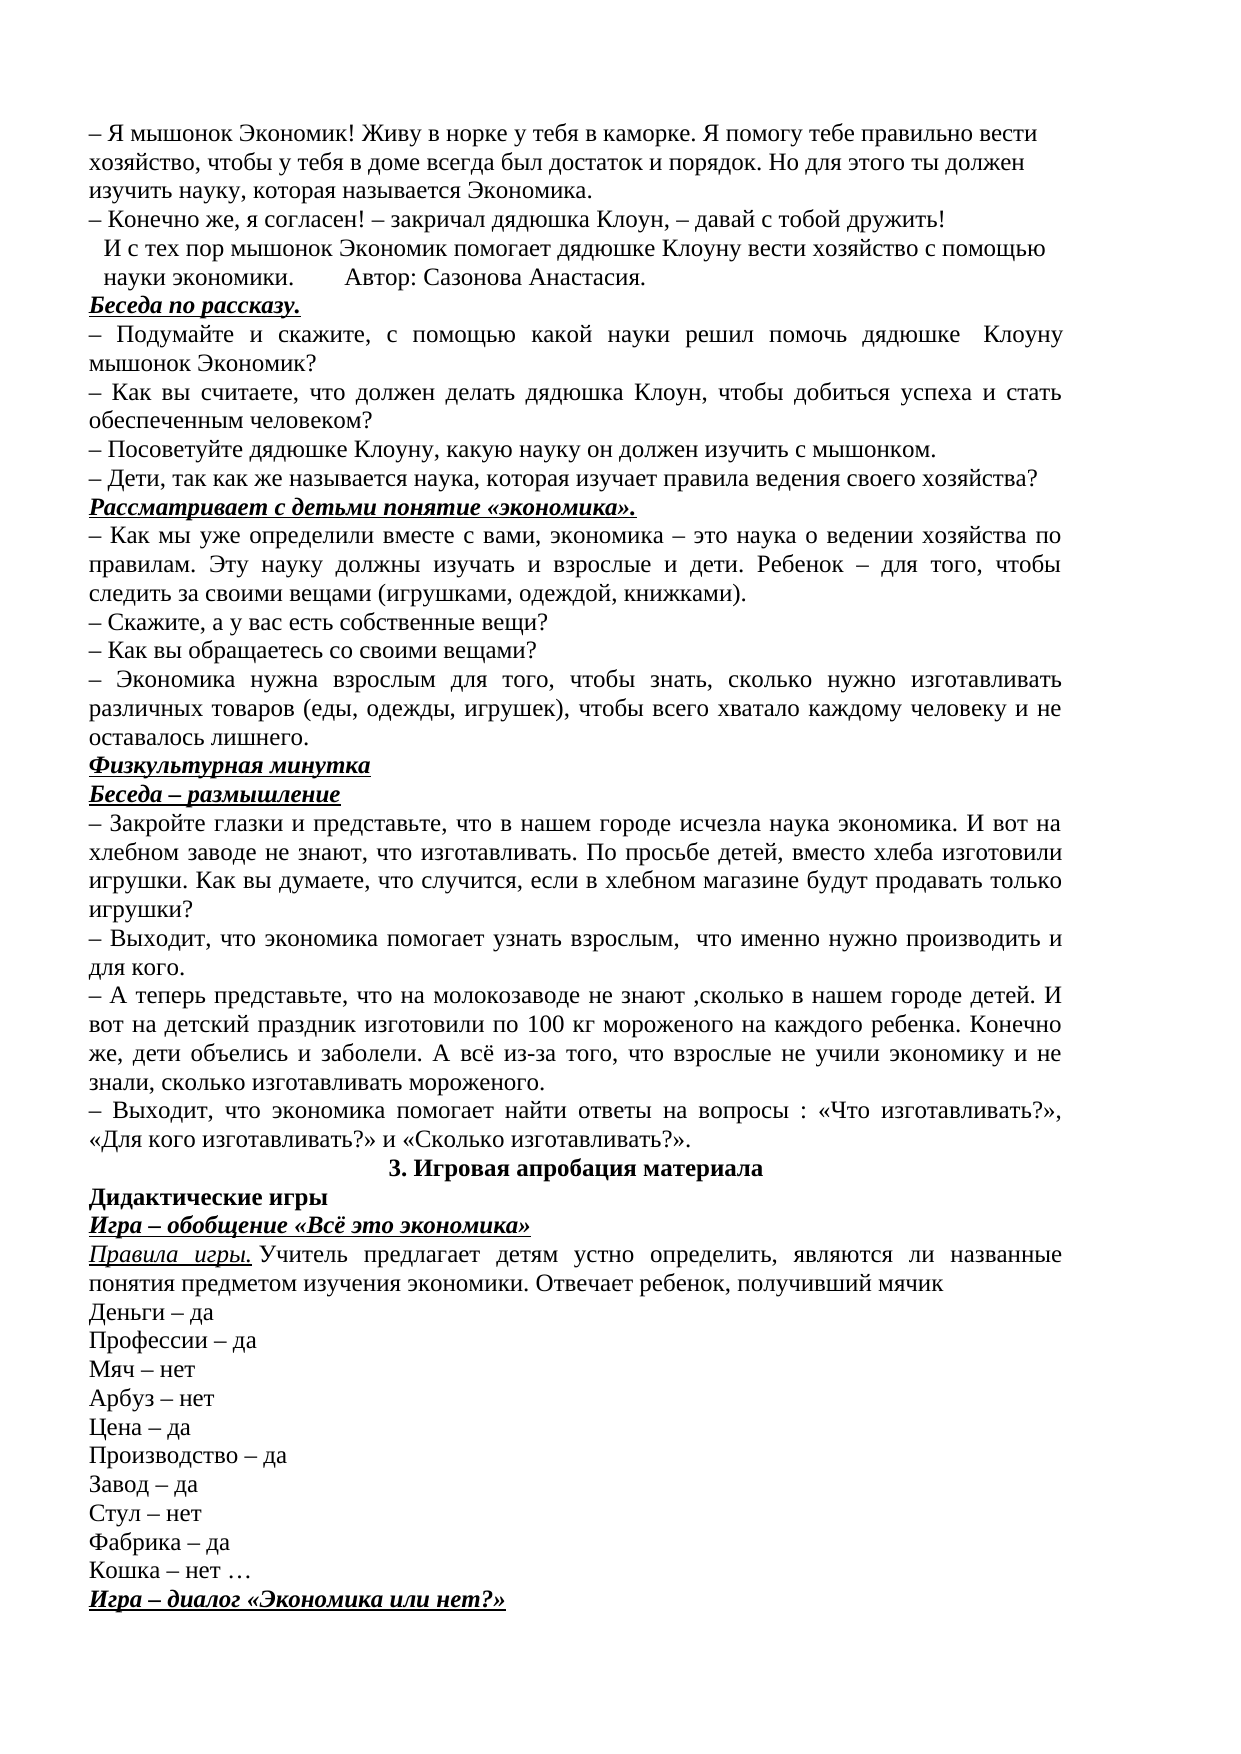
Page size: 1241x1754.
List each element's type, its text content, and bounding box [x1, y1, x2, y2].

text Игра – обобщение «Всё это экономика» [88, 1211, 1063, 1239]
text Мяч – нет [88, 1354, 1063, 1383]
text – Как вы считаете, что должен делать дядюшка Клоун, чтобы добиться успеха и стать обеспеченным человеком? [88, 377, 1063, 434]
text Деньги – да [88, 1297, 1063, 1326]
text Завод – да [88, 1469, 1063, 1498]
text – Экономика нужна взрослым для того, чтобы знать, сколько нужно изготавливать различных товаров (еды, одежды, игрушек), чтобы всего хватало каждому человеку и не оставалось лишнего. [88, 664, 1063, 751]
text – А теперь представьте, что на молокозаводе не знают ,сколько в нашем городе детей. И вот на детский праздник изготовили по мороженого на каждого ребенка. Конечно же, дети объелись и заболели. А всё из-за того, что взрослые не учили экономику и не знали, сколько изготавливать мороженого. [88, 981, 1063, 1096]
text Стул – нет [88, 1498, 1063, 1527]
text Беседа – размышление [88, 779, 1063, 808]
text Дидактические игры [88, 1182, 1063, 1211]
text – Выходит, что экономика помогает найти ответы на вопросы : «Что изготавливать?», «Для кого изготавливать?» и «Сколько изготавливать?». [88, 1096, 1063, 1153]
text Производство – да [88, 1441, 1063, 1469]
text – Конечно же, я согласен! – закричал дядюшка Клоун, – давай с тобой дружить! [88, 204, 1063, 233]
text – Посоветуйте дядюшке Клоуну, какую науку он должен изучить с мышонком. [88, 434, 1063, 463]
text И с тех пор мышонок Экономик помогает дядюшке Клоуну вести хозяйство с помощью науки экономики. Автор: Сазонова Анастасия. [103, 233, 1063, 291]
text – Скажите, а у вас есть собственные вещи? [88, 607, 1063, 636]
text – Выходит, что экономика помогает узнать взрослым, что именно нужно производить и для кого. [88, 923, 1063, 981]
text Фабрика – да [88, 1527, 1063, 1556]
text Рассматривает с детьми понятие «экономика». [88, 492, 1063, 521]
text Физкультурная минутка [88, 751, 1063, 779]
text – Дети, так как же называется наука, которая изучает правила ведения своего хозяйства? [88, 463, 1063, 492]
text – Как вы обращаетесь со своими вещами? [88, 636, 1063, 664]
text Игра – диалог «Экономика или нет?» [88, 1584, 1063, 1613]
text Арбуз – нет [88, 1383, 1063, 1412]
text Беседа по рассказу. [88, 291, 1063, 319]
text – Как мы уже определили вместе с вами, экономика – это наука о ведении хозяйства по правилам. Эту науку должны изучать и взрослые и дети. Ребенок – для того, чтобы следить за своими вещами (игрушками, одеждой, книжками). [88, 521, 1063, 607]
text – Подумайте и скажите, с помощью какой науки решил помочь дядюшке Клоуну мышонок Экономик? [88, 319, 1063, 377]
text Цена – да [88, 1412, 1063, 1441]
text Кошка – нет … [88, 1556, 1063, 1584]
text – Закройте глазки и представьте, что в нашем городе исчезла наука экономика. И вот на хлебном заводе не знают, что изготавливать. По просьбе детей, вместо хлеба изготовили игрушки. Как вы думаете, что случится, если в хлебном магазине будут продавать только игрушки? [88, 808, 1063, 923]
text 3. Игровая апробация материала [88, 1153, 1063, 1182]
text Профессии – да [88, 1326, 1063, 1354]
text Правила игры. Учитель предлагает детям устно определить, являются ли названные понятия предметом изучения экономики. Отвечает ребенок, получивший мячик [88, 1239, 1063, 1297]
text – Я мышонок Экономик! Живу в норке у тебя в каморке. Я помогу тебе правильно вести хозяйство, чтобы у тебя в доме всегда был достаток и порядок. Но для этого ты должен изучить науку, которая называется Экономика. [88, 118, 1063, 204]
